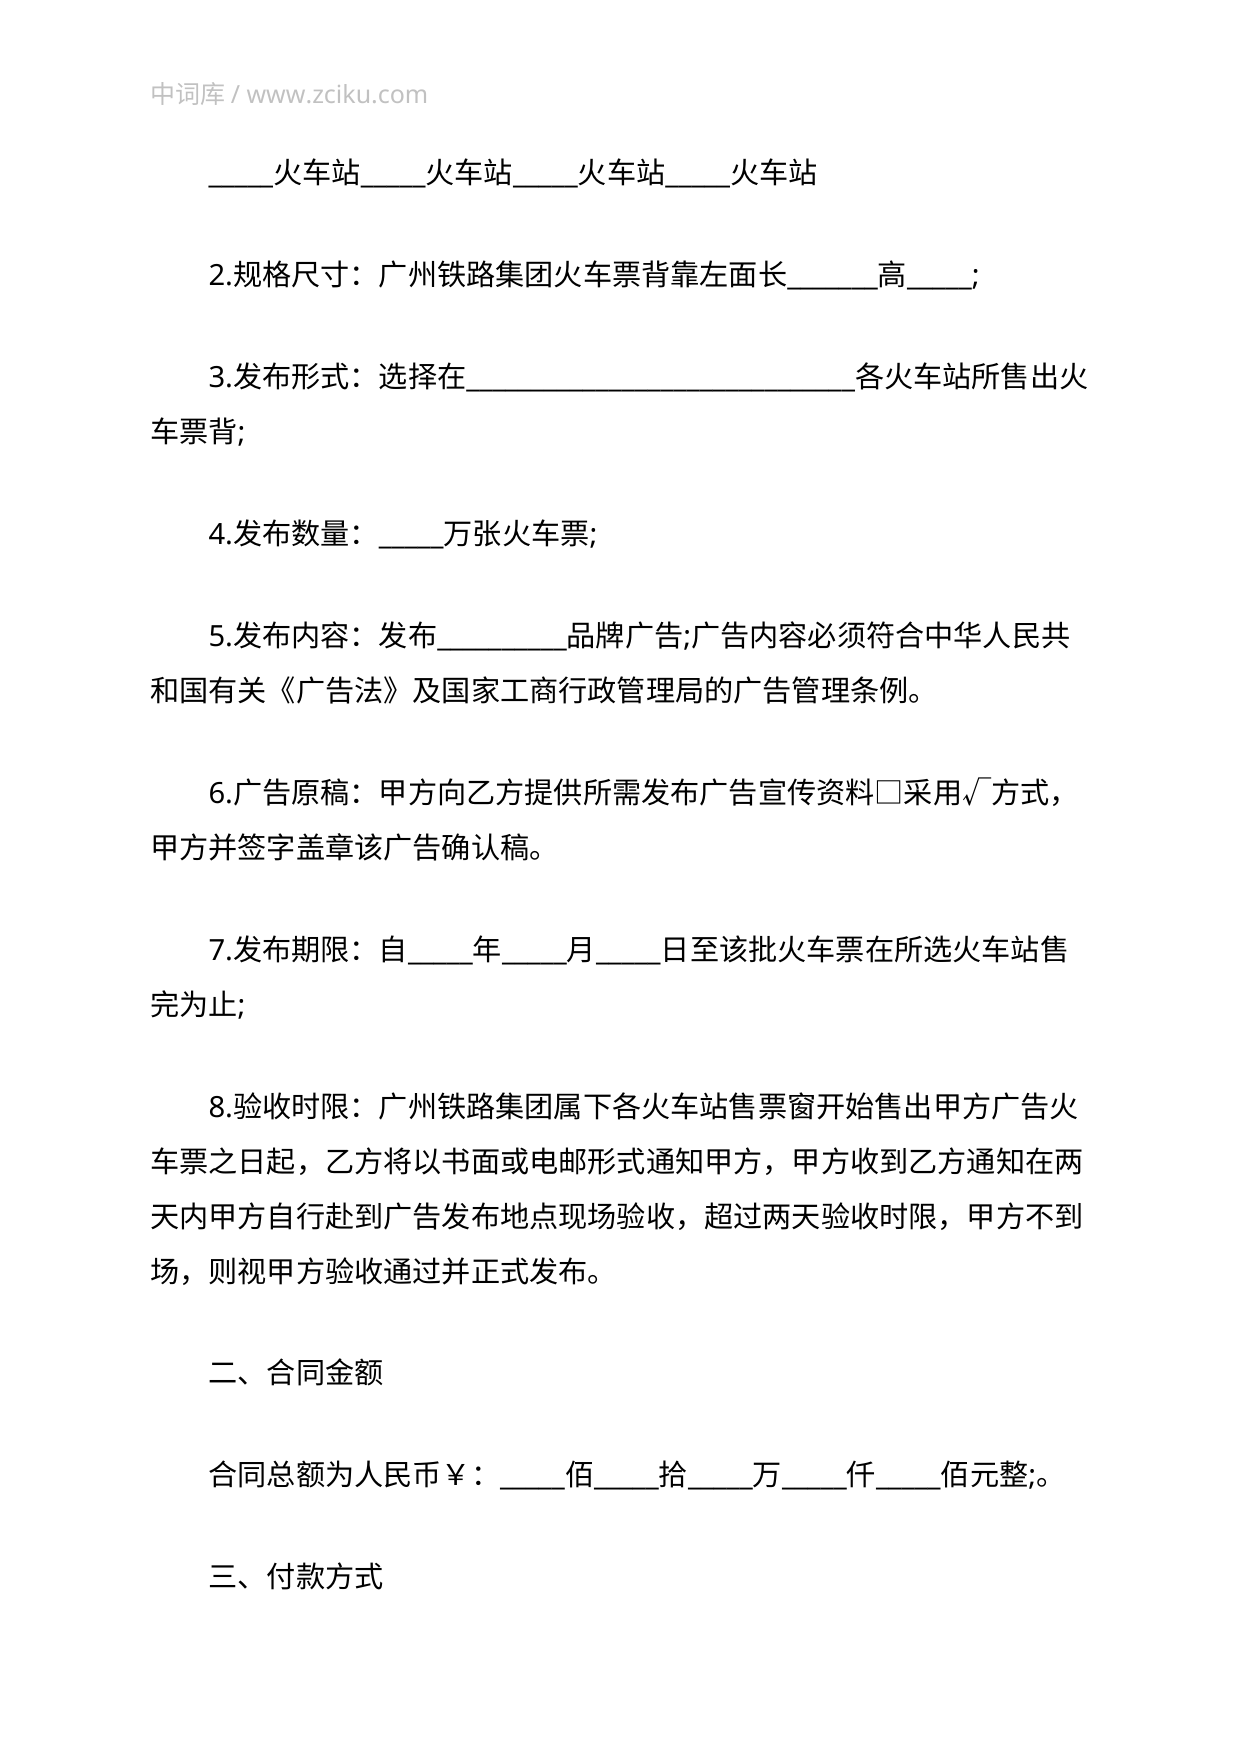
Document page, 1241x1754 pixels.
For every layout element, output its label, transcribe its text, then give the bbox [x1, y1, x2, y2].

text 3.发布形式：选择在______________________________各火车站所售出火车票背; [150, 354, 1090, 451]
text 7.发布期限：自_____年_____月_____日至该批火车票在所选火车站售完为止; [150, 926, 1090, 1024]
text 8.验收时限：广州铁路集团属下各火车站售票窗开始售出甲方广告火车票之日起，乙方将以书面或电邮形式通知甲方，甲方收到乙方通知在两天内甲方自行赴到广告发布地点现场验收，超过两天验收时限，甲方不到场，则视甲方验收通过并正式发布。 [150, 1083, 1090, 1291]
text 6.广告原稿：甲方向乙方提供所需发布广告宣传资料□采用√方式，甲方并签字盖章该广告确认稿。 [150, 770, 1090, 867]
text 2.规格尺寸：广州铁路集团火车票背靠左面长_______高_____; [150, 252, 1090, 294]
text 二、合同金额 [150, 1350, 1090, 1392]
text _____火车站_____火车站_____火车站_____火车站 [150, 150, 1090, 192]
text 5.发布内容：发布__________品牌广告;广告内容必须符合中华人民共和国有关《广告法》及国家工商行政管理局的广告管理条例。 [150, 613, 1090, 710]
text 4.发布数量：_____万张火车票; [150, 511, 1090, 553]
text 三、付款方式 [150, 1554, 1090, 1596]
text 合同总额为人民币￥：_____佰_____拾_____万_____仟_____佰元整;。 [150, 1452, 1090, 1494]
